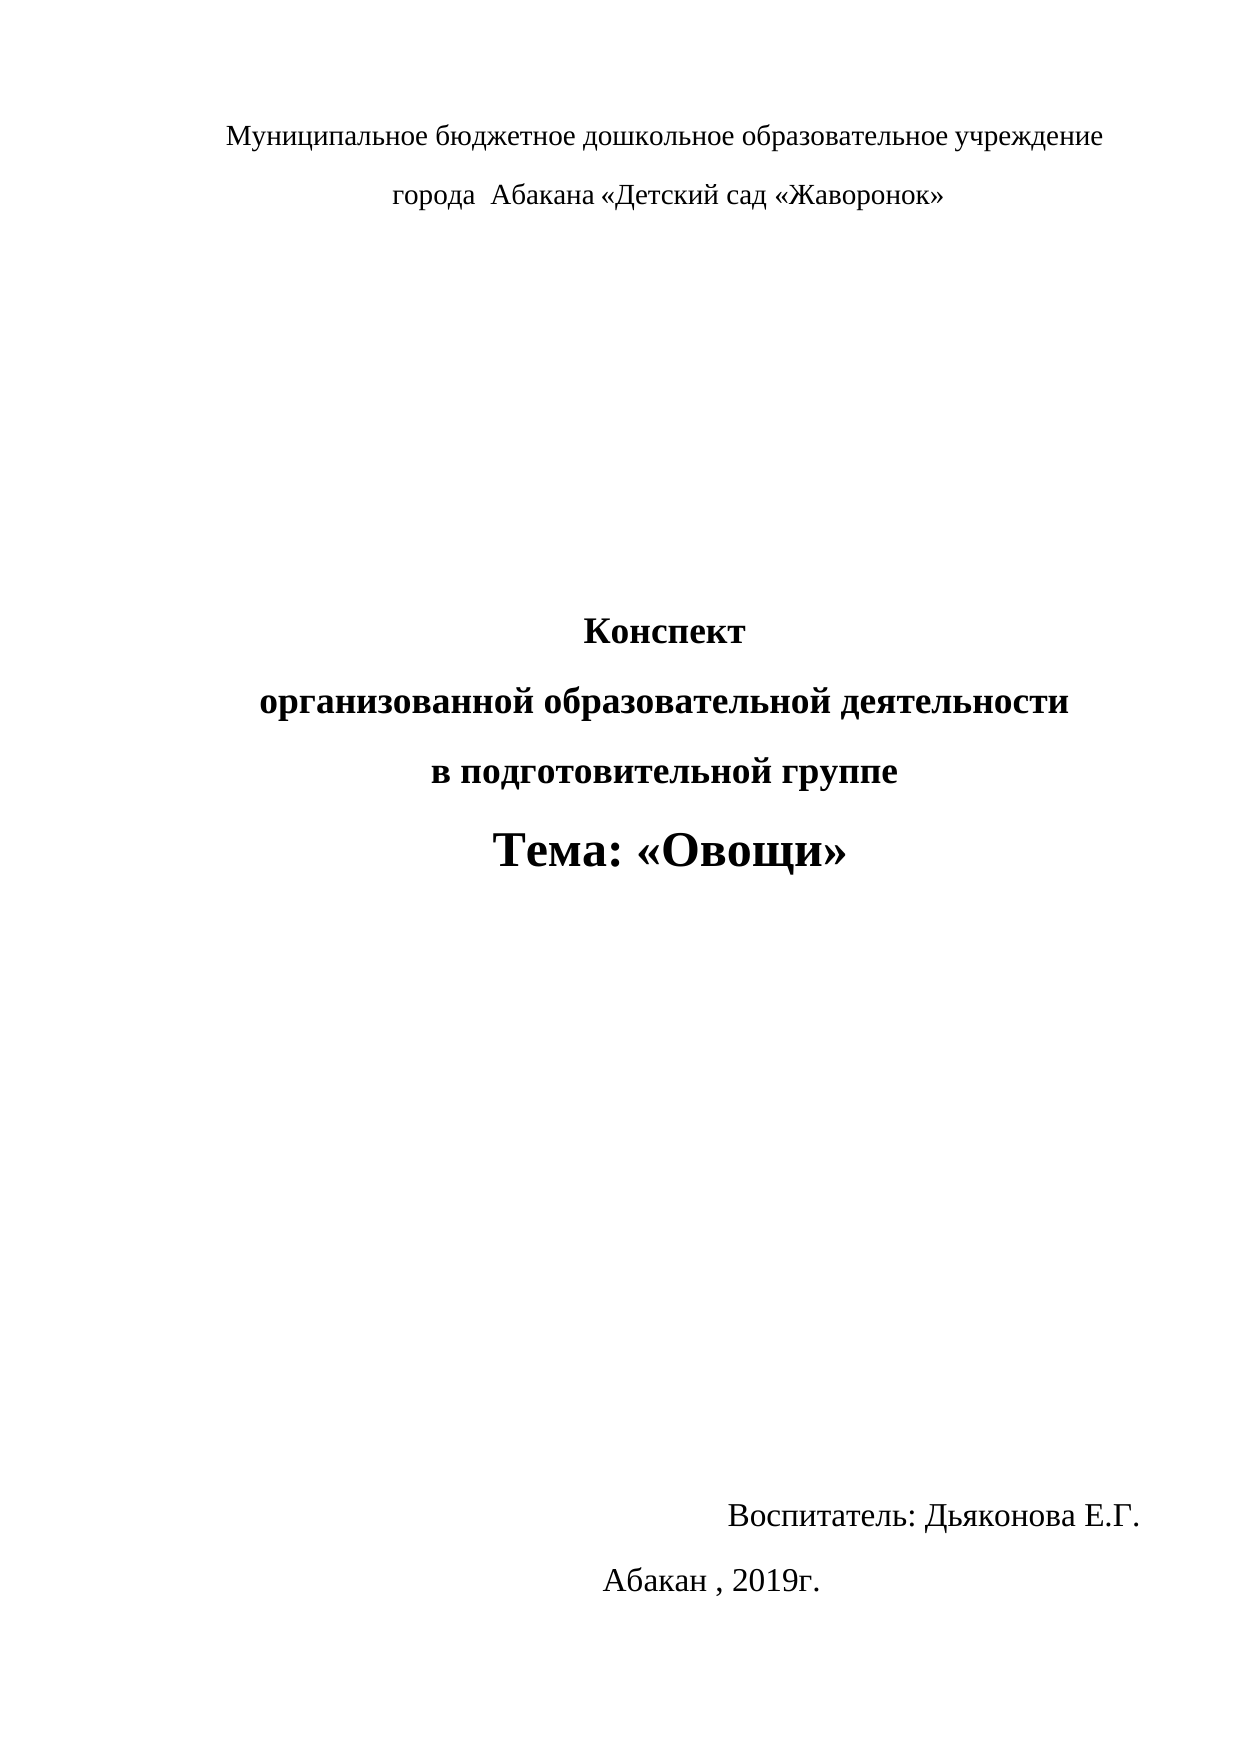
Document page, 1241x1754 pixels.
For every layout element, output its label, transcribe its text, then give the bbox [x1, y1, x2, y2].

text Конспект [177, 608, 1152, 651]
text в подготовительной группе [177, 749, 1152, 792]
text Муниципальное бюджетное дошкольное образовательное учреждение [177, 118, 1152, 152]
text города Абакана «Детский сад «Жаворонок» [177, 177, 1152, 211]
text Тема: «Овощи» [177, 819, 1152, 877]
text организованной образовательной деятельности [177, 678, 1152, 722]
text Абакан , 2019г. [177, 1560, 1152, 1598]
text Воспитатель: Дьяконова Е.Г. [177, 1495, 1152, 1534]
